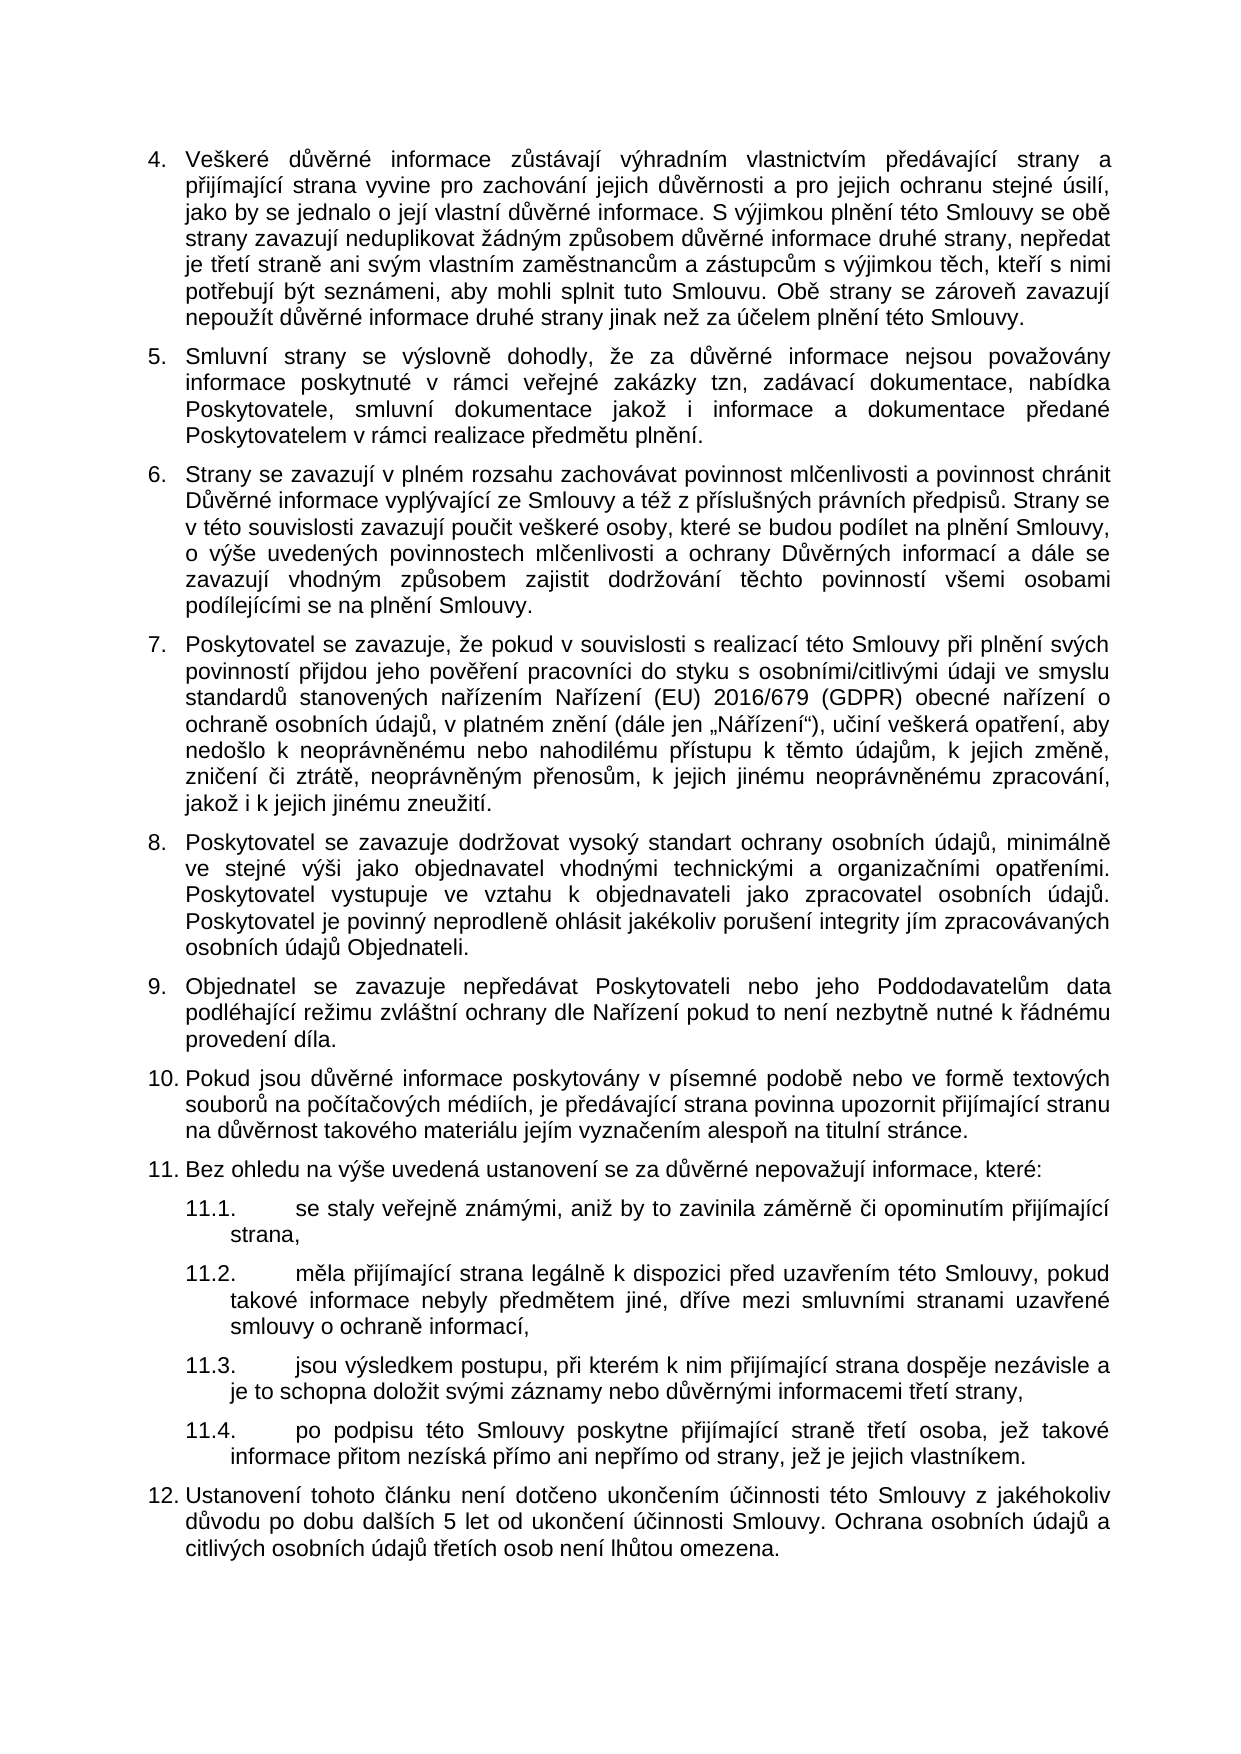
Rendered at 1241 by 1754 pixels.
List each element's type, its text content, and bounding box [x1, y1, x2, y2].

list jsou výsledkem postupu, při kterém k nim přijímající strana dospěje nezávisle a je to schopna doložit svými záznamy nebo důvěrnými informacemi třetí strany, [185, 1352, 1110, 1404]
list se staly veřejně známými, aniž by to zavinila záměrně či opominutím přijímající strana, [185, 1195, 1110, 1248]
list Bez ohledu na výše uvedená ustanovení se za důvěrné nepovažují informace, které: [148, 1156, 1121, 1182]
list Poskytovatel se zavazuje, že pokud v souvislosti s realizací této Smlouvy při plnění svých povinností přijdou jeho pověření pracovníci do styku s osobními/citlivými údaji ve smyslu standardů stanovených nařízením Nařízení (EU) 2016/679 (GDPR) obecné nařízení o ochraně osobních údajů, v platném znění (dále jen „Nářízení“), učiní veškerá opatření, aby nedošlo k neoprávněnému nebo nahodilému přístupu k těmto údajům, k jejich změně, zničení či ztrátě, neoprávněným přenosům, k jejich jinému neoprávněnému zpracování, jakož i k jejich jinému zneužití. [148, 631, 1111, 816]
list Ustanovení tohoto článku není dotčeno ukončením účinnosti této Smlouvy z jakéhokoliv důvodu po dobu dalších 5 let od ukončení účinnosti Smlouvy. Ochrana osobních údajů a citlivých osobních údajů třetích osob není lhůtou omezena. [148, 1482, 1111, 1561]
list po podpisu této Smlouvy poskytne přijímající straně třetí osoba, jež takové informace přitom nezíská přímo ani nepřímo od strany, jež je jejich vlastníkem. [185, 1417, 1110, 1469]
list Smluvní strany se výslovně dohodly, že za důvěrné informace nejsou považovány informace poskytnuté v rámci veřejné zakázky tzn, zadávací dokumentace, nabídka Poskytovatele, smluvní dokumentace jakož i informace a dokumentace předané Poskytovatelem v rámci realizace předmětu plnění. [148, 343, 1111, 448]
list Objednatel se zavazuje nepředávat Poskytovateli nebo jeho Poddodavatelům data podléhající režimu zvláštní ochrany dle Nařízení pokud to není nezbytně nutné k řádnému provedení díla. [148, 973, 1111, 1052]
list Strany se zavazují v plném rozsahu zachovávat povinnost mlčenlivosti a povinnost chránit Důvěrné informace vyplývající ze Smlouvy a též z příslušných právních předpisů. Strany se v této souvislosti zavazují poučit veškeré osoby, které se budou podílet na plnění Smlouvy, o výše uvedených povinnostech mlčenlivosti a ochrany Důvěrných informací a dále se zavazují vhodným způsobem zajistit dodržování těchto povinností všemi osobami podílejícími se na plnění Smlouvy. [148, 461, 1111, 619]
list měla přijímající strana legálně k dispozici před uzavřením této Smlouvy, pokud takové informace nebyly předmětem jiné, dříve mezi smluvními stranami uzavřené smlouvy o ochraně informací, [185, 1260, 1111, 1339]
list Poskytovatel se zavazuje dodržovat vysoký standart ochrany osobních údajů, minimálně ve stejné výši jako objednavatel vhodnými technickými a organizačními opatřeními. Poskytovatel vystupuje ve vztahu k objednavateli jako zpracovatel osobních údajů. Poskytovatel je povinný neprodleně ohlásit jakékoliv porušení integrity jím zpracovávaných osobních údajů Objednateli. [148, 828, 1111, 960]
list Pokud jsou důvěrné informace poskytovány v písemné podobě nebo ve formě textových souborů na počítačových médiích, je předávající strana povinna upozornit přijímající stranu na důvěrnost takového materiálu jejím vyznačením alespoň na titulní stránce. [148, 1064, 1111, 1144]
list Veškeré důvěrné informace zůstávají výhradním vlastnictvím předávající strany a přijímající strana vyvine pro zachování jejich důvěrnosti a pro jejich ochranu stejné úsilí, jako by se jednalo o její vlastní důvěrné informace. S výjimkou plnění této Smlouvy se obě strany zavazují neduplikovat žádným způsobem důvěrné informace druhé strany, nepředat je třetí straně ani svým vlastním zaměstnancům a zástupcům s výjimkou těch, kteří s nimi potřebují být seznámeni, aby mohli splnit tuto Smlouvu. Obě strany se zároveň zavazují nepoužít důvěrné informace druhé strany jinak než za účelem plnění této Smlouvy. [148, 146, 1111, 330]
